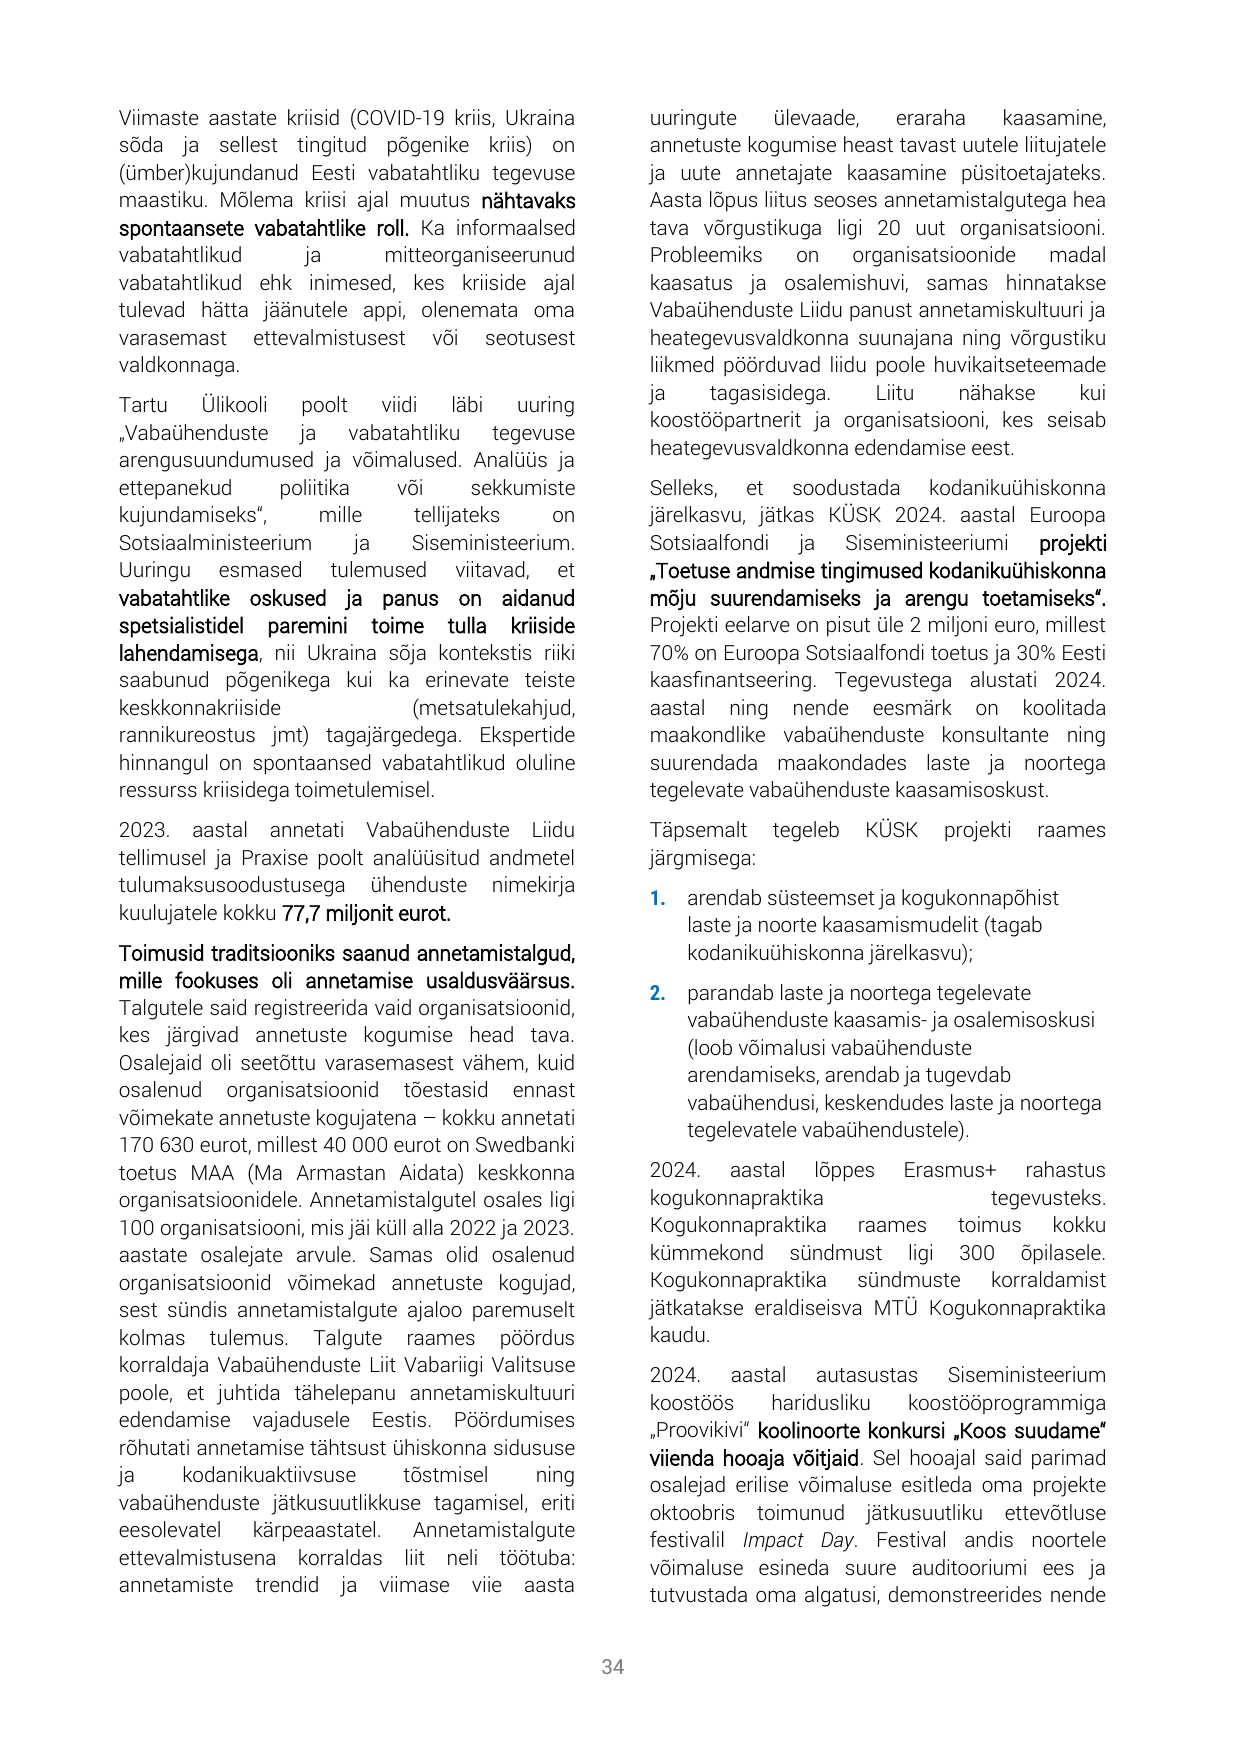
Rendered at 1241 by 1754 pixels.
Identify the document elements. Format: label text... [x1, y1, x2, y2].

text Viimaste aastate kriisid (COVID-19 kriis, Ukraina sõda ja sellest tingitud põgenike kriis) on (ümber)kujundanud Eesti vabatahtliku tegevuse maastiku. Mõlema kriisi ajal muutus nähtavaks spontaansete vabatahtlike roll. Ka informaalsed vabatahtlikud ja mitteorganiseerunud vabatahtlikud ehk inimesed, kes kriiside ajal tulevad hätta jäänutele appi, olenemata oma varasemast ettevalmistusest või seotusest valdkonnaga. [119, 103, 576, 378]
text 2024. aastal lõppes Erasmus+ rahastus kogukonnapraktika tegevusteks. Kogukonnapraktika raames toimus kokku kümmekond sündmust ligi 300 õpilasele. Kogukonnapraktika sündmuste korraldamist jätkatakse eraldiseisva MTÜ Kogukonnapraktika kaudu. [649, 1156, 1107, 1348]
text Tartu Ülikooli poolt viidi läbi uuring „Vabaühenduste ja vabatahtliku tegevuse arengusuundumused ja võimalused. Analüüs ja ettepanekud poliitika või sekkumiste kujundamiseks“, mille tellijateks on Sotsiaalministeerium ja Siseministeerium. Uuringu esmased tulemused viitavad, et vabatahtlike oskused ja panus on aidanud spetsialistidel paremini toime tulla kriiside lahendamisega, nii Ukraina sõja kontekstis riiki saabunud põgenikega kui ka erinevate teiste keskkonnakriiside (metsatulekahjud, rannikureostus jmt) tagajärgedega. Ekspertide hinnangul on spontaansed vabatahtlikud oluline ressurss kriisidega toimetulemisel. [119, 391, 576, 803]
text Täpsemalt tegeleb KÜSK projekti raames järgmisega: [649, 816, 1107, 871]
text Toimusid traditsiooniks saanud annetamistalgud, mille fookuses oli annetamise usaldusväärsus. Talgutele said registreerida vaid organisatsioonid, kes järgivad annetuste kogumise head tava. Osalejaid oli seetõttu varasemasest vähem, kuid osalenud organisatsioonid tõestasid ennast võimekate annetuste kogujatena – kokku annetati 170 630 eurot, millest 40 000 eurot on Swedbanki toetus MAA (Ma Armastan Aidata) keskkonna organisatsioonidele. Annetamistalgutel osales ligi 100 organisatsiooni, mis jäi küll alla 2022 ja 2023. aastate osalejate arvule. Samas olid osalenud organisatsioonid võimekad annetuste kogujad, sest sündis annetamistalgute ajaloo paremuselt kolmas tulemus. Talgute raames pöördus korraldaja Vabaühenduste Liit Vabariigi Valitsuse poole, et juhtida tähelepanu annetamiskultuuri edendamise vajadusele Eestis. Pöördumises rõhutati annetamise tähtsust ühiskonna sidususe ja kodanikuaktiivsuse tõstmisel ning vabaühenduste jätkusuutlikkuse tagamisel, eriti eesolevatel kärpeaastatel. Annetamistalgute ettevalmistusena korraldas liit neli töötuba: annetamiste trendid ja viimase viie aasta uuringute ülevaade, eraraha kaasamine, annetuste kogumise heast tavast uutele liitujatele ja uute annetajate kaasamine püsitoetajateks. Aasta lõpus liitus seoses annetamistalgutega hea tava võrgustikuga ligi 20 uut organisatsiooni. Probleemiks on organisatsioonide madal kaasatus ja osalemishuvi, samas hinnatakse Vabaühenduste Liidu panust annetamiskultuuri ja heategevusvaldkonna suunajana ning võrgustiku liikmed pöörduvad liidu poole huvikaitseteemade ja tagasisidega. Liitu nähakse kui koostööpartnerit ja organisatsiooni, kes seisab heategevusvaldkonna edendamise eest. [119, 938, 576, 1598]
text Selleks, et soodustada kodanikuühiskonna järelkasvu, jätkas KÜSK 2024. aastal Euroopa Sotsiaalfondi ja Siseministeeriumi projekti „Toetuse andmise tingimused kodanikuühiskonna mõju suurendamiseks ja arengu toetamiseks“. Projekti eelarve on pisut üle 2 miljoni euro, millest 70% on Euroopa Sotsiaalfondi toetus ja 30% Eesti kaasfinantseering. Tegevustega alustati 2024. aastal ning nende eesmärk on koolitada maakondlike vabaühenduste konsultante ning suurendada maakondades laste ja noortega tegelevate vabaühenduste kaasamisoskust. [649, 473, 1107, 803]
list arendab süsteemset ja kogukonnapõhist laste ja noorte kaasamismudelit (tagab kodanikuühiskonna järelkasvu); [649, 883, 1107, 966]
text Toimusid traditsiooniks saanud annetamistalgud, mille fookuses oli annetamise usaldusväärsus. Talgutele said registreerida vaid organisatsioonid, kes järgivad annetuste kogumise head tava. Osalejaid oli seetõttu varasemasest vähem, kuid osalenud organisatsioonid tõestasid ennast võimekate annetuste kogujatena – kokku annetati 170 630 eurot, millest 40 000 eurot on Swedbanki toetus MAA (Ma Armastan Aidata) keskkonna organisatsioonidele. Annetamistalgutel osales ligi 100 organisatsiooni, mis jäi küll alla 2022 ja 2023. aastate osalejate arvule. Samas olid osalenud organisatsioonid võimekad annetuste kogujad, sest sündis annetamistalgute ajaloo paremuselt kolmas tulemus. Talgute raames pöördus korraldaja Vabaühenduste Liit Vabariigi Valitsuse poole, et juhtida tähelepanu annetamiskultuuri edendamise vajadusele Eestis. Pöördumises rõhutati annetamise tähtsust ühiskonna sidususe ja kodanikuaktiivsuse tõstmisel ning vabaühenduste jätkusuutlikkuse tagamisel, eriti eesolevatel kärpeaastatel. Annetamistalgute ettevalmistusena korraldas liit neli töötuba: annetamiste trendid ja viimase viie aasta uuringute ülevaade, eraraha kaasamine, annetuste kogumise heast tavast uutele liitujatele ja uute annetajate kaasamine püsitoetajateks. Aasta lõpus liitus seoses annetamistalgutega hea tava võrgustikuga ligi 20 uut organisatsiooni. Probleemiks on organisatsioonide madal kaasatus ja osalemishuvi, samas hinnatakse Vabaühenduste Liidu panust annetamiskultuuri ja heategevusvaldkonna suunajana ning võrgustiku liikmed pöörduvad liidu poole huvikaitseteemade ja tagasisidega. Liitu nähakse kui koostööpartnerit ja organisatsiooni, kes seisab heategevusvaldkonna edendamise eest. [649, 103, 1107, 461]
text 2023. aastal annetati Vabaühenduste Liidu tellimusel ja Praxise poolt analüüsitud andmetel tulumaksusoodustusega ühenduste nimekirja kuulujatele kokku 77,7 miljonit eurot. [119, 816, 576, 926]
list parandab laste ja noortega tegelevate vabaühenduste kaasamis- ja osalemisoskusi (loob võimalusi vabaühenduste arendamiseks, arendab ja tugevdab vabaühendusi, keskendudes laste ja noortega tegelevatele vabaühendustele). [649, 978, 1107, 1143]
